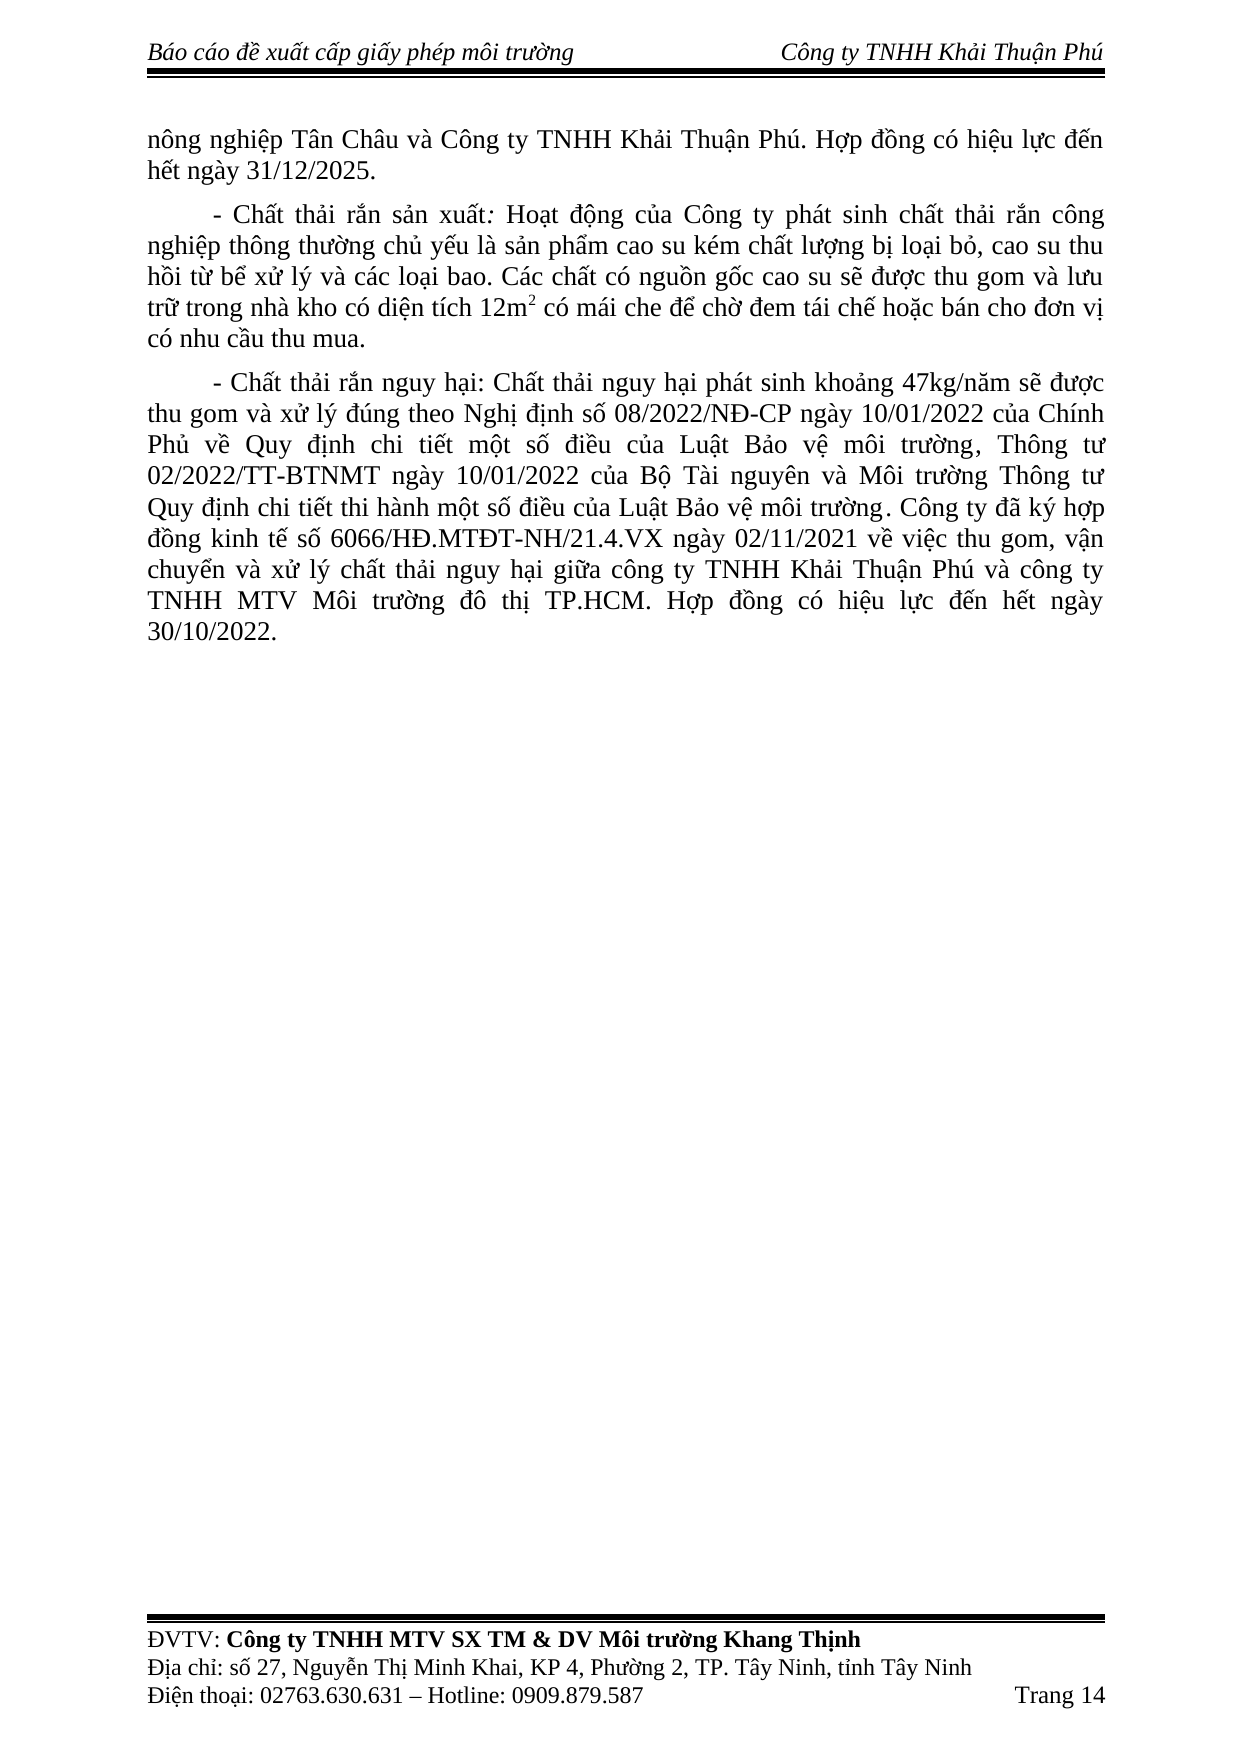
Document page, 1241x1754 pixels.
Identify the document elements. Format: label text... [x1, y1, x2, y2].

text - Chất thải rắn sản xuất: Hoạt động của Công ty phát sinh chất thải rắn công nghiệp thông thường chủ yếu là sản phẩm cao su kém chất lượng bị loại bỏ, cao su thu hồi từ bể xử lý và các loại bao. Các chất có nguồn gốc cao su sẽ được thu gom và lưu trữ trong nhà kho có diện tích 12m2 có mái che để chờ đem tái chế hoặc bán cho đơn vị có nhu cầu thu mua. [147, 198, 1105, 353]
text - Chất thải rắn nguy hại: Chất thải nguy hại phát sinh khoảng 47kg/năm sẽ được thu gom và xử lý đúng theo Nghị định số 08/2022/NĐ-CP ngày 10/01/2022 của Chính Phủ về Quy định chi tiết một số điều của Luật Bảo vệ môi trường, Thông tư 02/2022/TT-BTNMT ngày 10/01/2022 của Bộ Tài nguyên và Môi trường Thông tư Quy định chi tiết thi hành một số điều của Luật Bảo vệ môi trường. Công ty đã ký hợp đồng kinh tế số 6066/HĐ.MTĐT-NH/21.4.VX ngày 02/11/2021 về việc thu gom, vận chuyển và xử lý chất thải nguy hại giữa công ty TNHH Khải Thuận Phú và công ty TNHH MTV Môi trường đô thị TP.HCM. Hợp đồng có hiệu lực đến hết ngày 30/10/2022. [147, 366, 1105, 646]
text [147, 123, 1105, 185]
